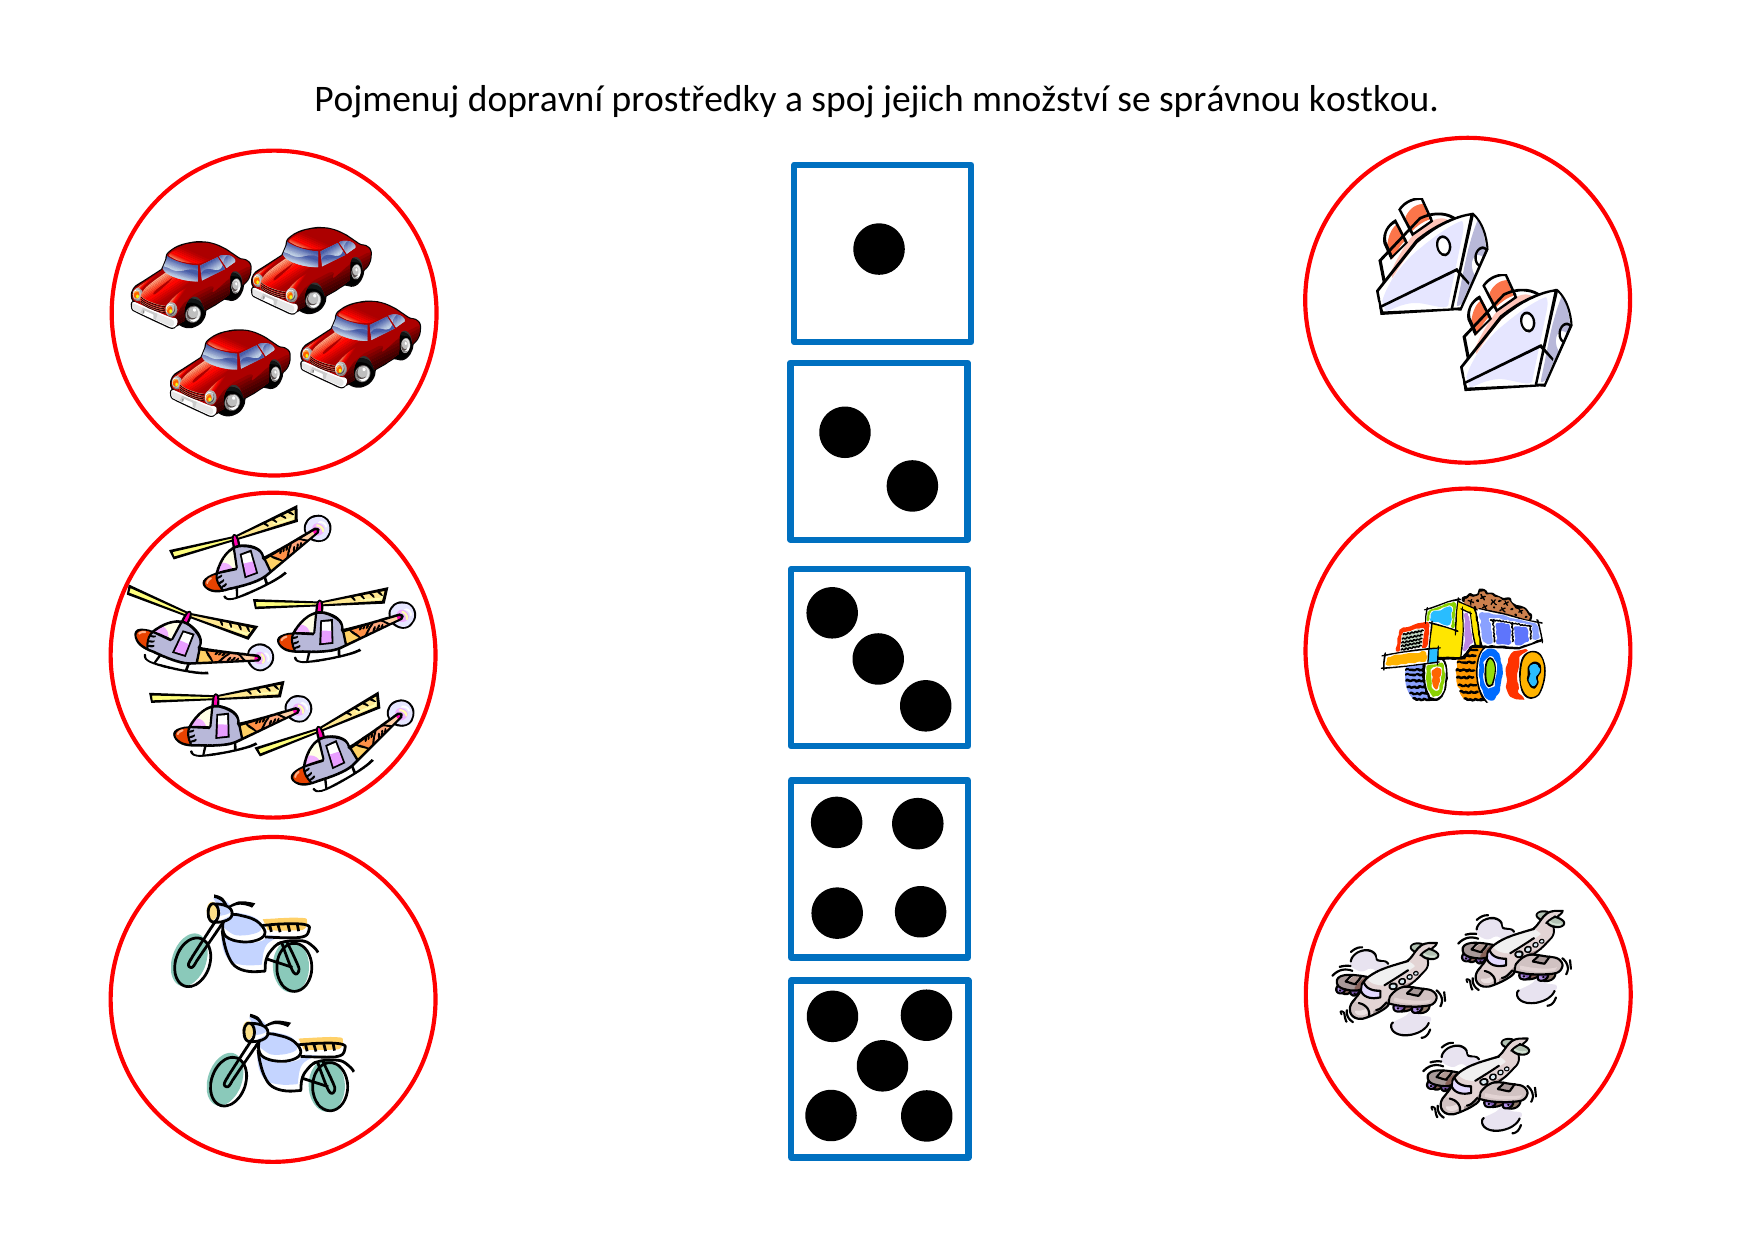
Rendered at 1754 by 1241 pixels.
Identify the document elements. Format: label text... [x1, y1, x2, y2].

text Pojmenuj dopravní prostředky a spoj jejich množství se správnou kostkou. [75, 75, 1679, 121]
